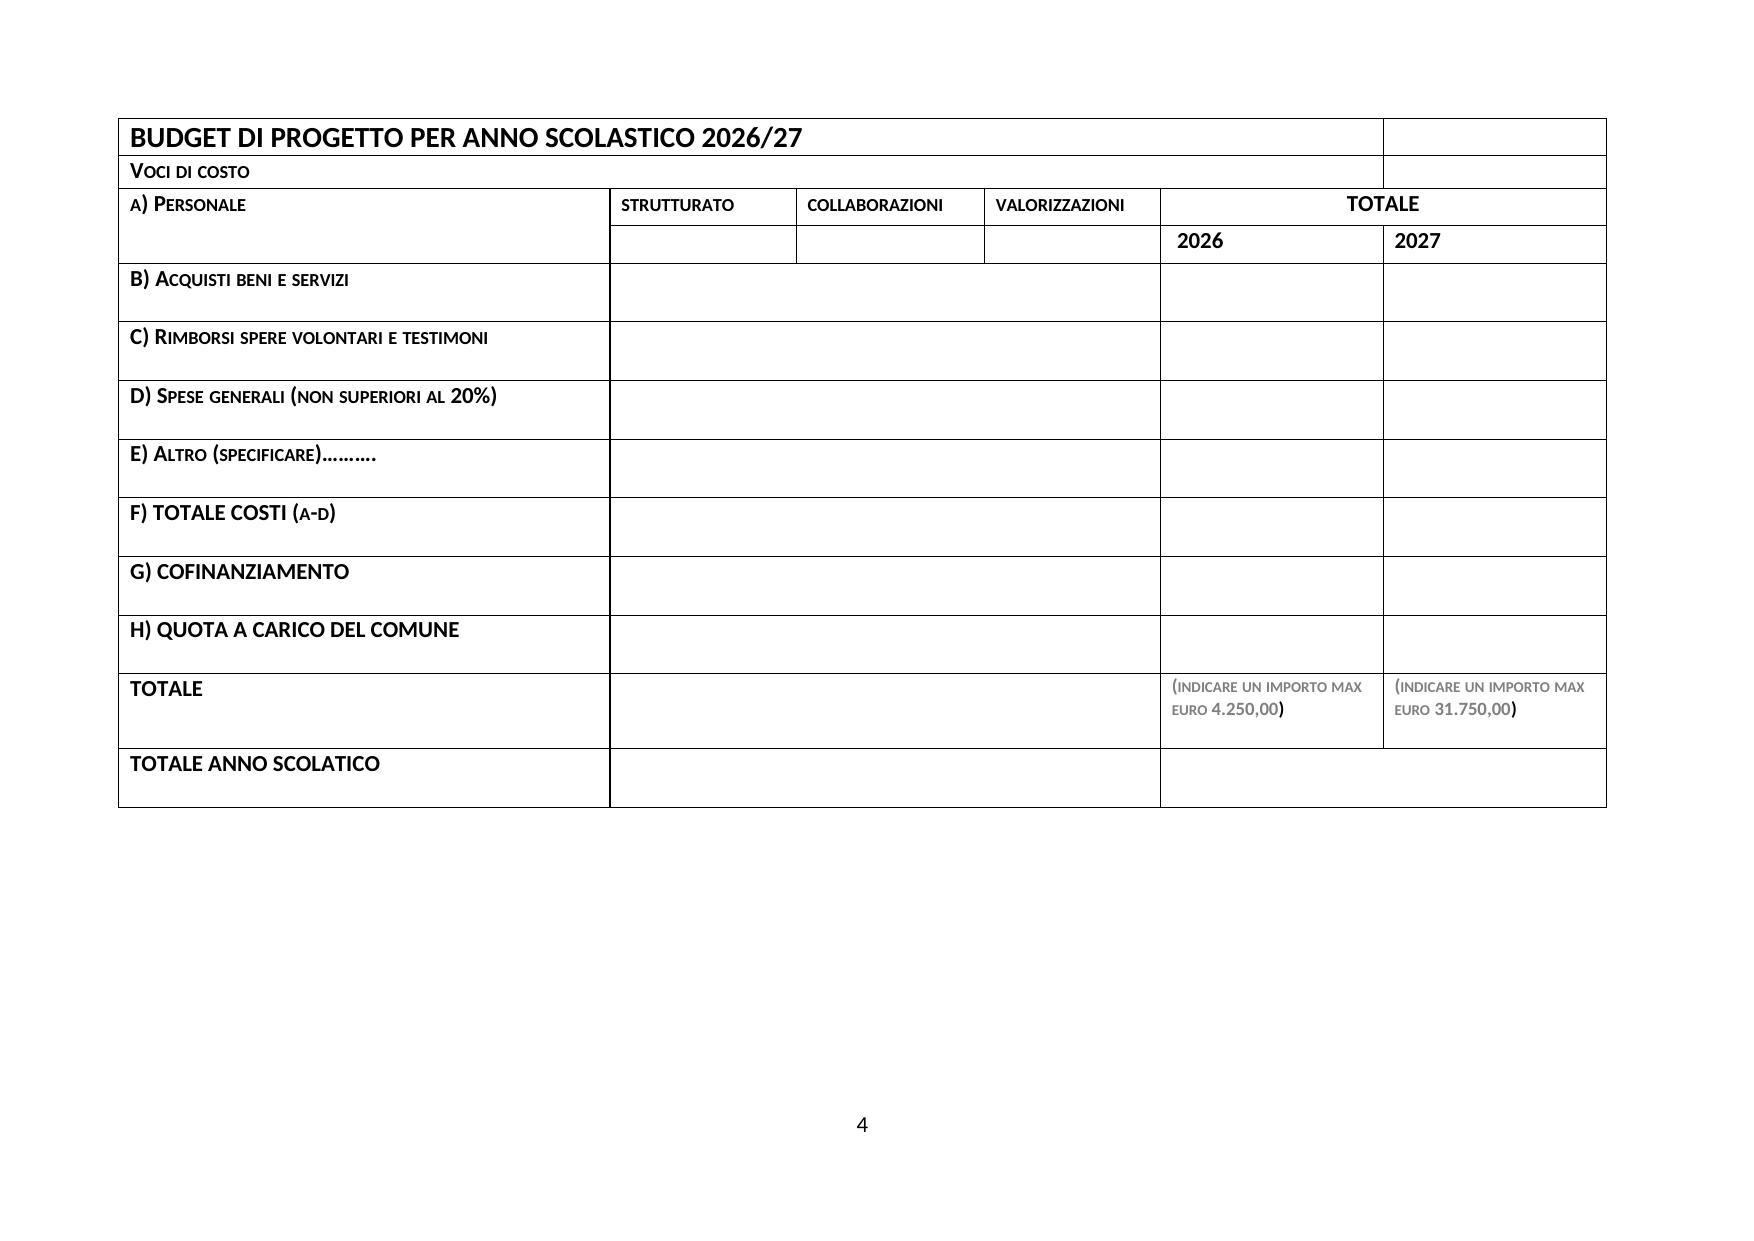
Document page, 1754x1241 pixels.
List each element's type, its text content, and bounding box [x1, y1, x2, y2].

table_cell [1161, 498, 1383, 556]
table_cell [1161, 616, 1383, 673]
table_cell H) QUOTA A CARICO DEL COMUNE [119, 616, 609, 673]
table_cell [1384, 264, 1606, 321]
table_cell TOTALE ANNO SCOLATICO [119, 749, 609, 807]
table_cell E) Altro (specificare)………. [119, 440, 609, 497]
table_cell F) TOTALE COSTI (a-d) [119, 498, 609, 556]
table_cell [611, 616, 1160, 673]
table_cell TOTALE [119, 674, 609, 748]
table_cell a) Personale [119, 189, 609, 263]
table_cell [611, 226, 796, 263]
table_cell TOTALE [1161, 189, 1606, 225]
table_cell [1384, 322, 1606, 380]
table_cell [1384, 498, 1606, 556]
table_cell valorizzazioni [985, 189, 1160, 225]
table_cell [1384, 381, 1606, 438]
table_cell collaborazioni [797, 189, 984, 225]
table_cell [985, 226, 1160, 263]
table_cell B) Acquisti beni e servizi [119, 264, 609, 321]
table_cell [611, 381, 1160, 438]
table_cell [1161, 749, 1606, 807]
table_cell [611, 749, 1160, 807]
table_cell [611, 322, 1160, 380]
table_cell Voci di costo [119, 156, 1383, 188]
table_cell [1384, 616, 1606, 673]
table_cell G) COFINANZIAMENTO [119, 557, 609, 614]
table_cell [611, 440, 1160, 497]
table_cell [1161, 440, 1383, 497]
table_cell 2027 [1384, 226, 1606, 263]
table_cell [1161, 264, 1383, 321]
table_cell [611, 557, 1160, 614]
table_header [1384, 119, 1606, 155]
table_cell [1384, 440, 1606, 497]
table_cell C) Rimborsi spere volontari e testimoni [119, 322, 609, 380]
table_cell [1384, 557, 1606, 614]
table_cell [797, 226, 984, 263]
table_cell (indicare un importo max euro 4.250,00) [1161, 674, 1383, 748]
table_header BUDGET DI PROGETTO PER ANNO SCOLASTICO 2026/27 [119, 119, 1383, 155]
table_cell 2026 [1161, 226, 1383, 263]
table_cell [611, 498, 1160, 556]
table_cell [1161, 381, 1383, 438]
table_cell [611, 674, 1160, 748]
table_cell [1161, 557, 1383, 614]
table_cell [1161, 322, 1383, 380]
table_cell D) Spese generali (non superiori al 20%) [119, 381, 609, 438]
table_cell [1384, 156, 1606, 188]
table_cell [611, 264, 1160, 321]
table_cell (indicare un importo max euro 31.750,00) [1384, 674, 1606, 748]
table_cell strutturato [611, 189, 796, 225]
